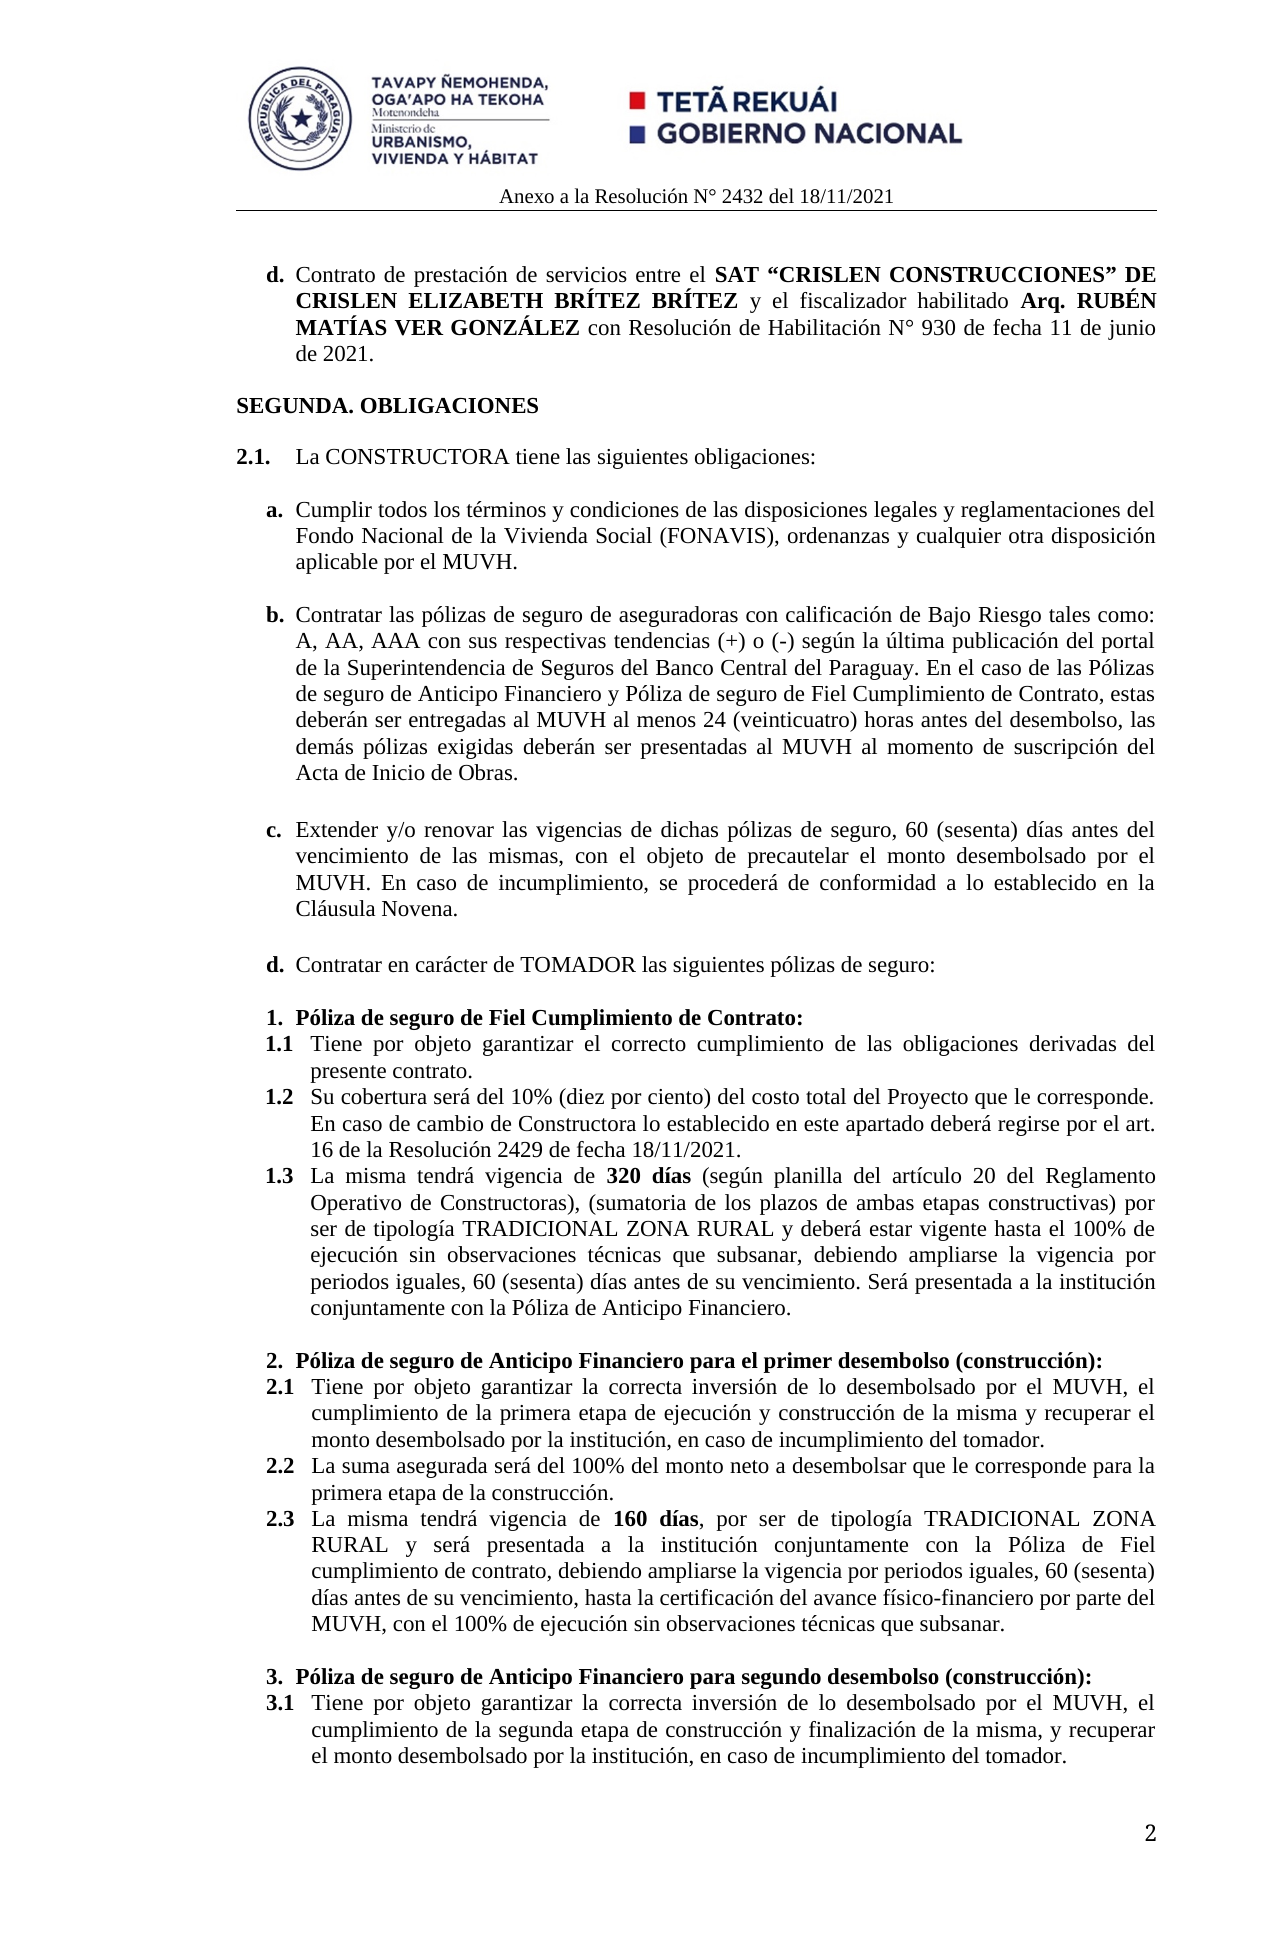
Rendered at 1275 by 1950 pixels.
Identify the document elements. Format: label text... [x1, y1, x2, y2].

list Tiene por objeto garantizar la correcta inversión de lo desembolsado por el MUVH, el cumplimiento de la primera etapa de ejecución y construcción de la misma y recuperar el monto desembolsado por la institución, en caso de incumplimiento del tomador. [266, 1373, 1157, 1452]
list Extender y/o renovar las vigencias de dichas pólizas de seguro, 60 (sesenta) días antes del vencimiento de las mismas, con el objeto de precautelar el monto desembolsado por el MUVH. En caso de incumplimiento, se procederá de conformidad a lo establecido en la Cláusula Novena. [266, 816, 1157, 921]
list La CONSTRUCTORA tiene las siguientes obligaciones: [236, 443, 1157, 469]
list Contrato de prestación de servicios entre el SAT “CRISLEN CONSTRUCCIONES” DE CRISLEN ELIZABETH BRÍTEZ BRÍTEZ y el fiscalizador habilitado Arq. RUBÉN MATÍAS VER GONZÁLEZ con Resolución de Habilitación N° 930 de fecha 11 de junio de 2021. [266, 261, 1157, 367]
list La misma tendrá vigencia de 160 días, por ser de tipología TRADICIONAL ZONA RURAL y será presentada a la institución conjuntamente con la Póliza de Fiel cumplimiento de contrato, debiendo ampliarse la vigencia por periodos iguales, 60 (sesenta) días antes de su vencimiento, hasta la certificación del avance físico-financiero por parte del MUVH, con el 100% de ejecución sin observaciones técnicas que subsanar. [266, 1505, 1157, 1637]
text SEGUNDA. OBLIGACIONES [236, 392, 1157, 418]
list Póliza de seguro de Fiel Cumplimiento de Contrato: [266, 1004, 1157, 1031]
list Póliza de seguro de Anticipo Financiero para segundo desembolso (construcción): [266, 1663, 1157, 1689]
list La misma tendrá vigencia de 320 días (según planilla del artículo 20 del Reglamento Operativo de Constructoras), (sumatoria de los plazos de ambas etapas constructivas) por ser de tipología TRADICIONAL ZONA RURAL y deberá estar vigente hasta el 100% de ejecución sin observaciones técnicas que subsanar, debiendo ampliarse la vigencia por periodos iguales, 60 (sesenta) días antes de su vencimiento. Será presentada a la institución conjuntamente con la Póliza de Anticipo Financiero. [265, 1162, 1157, 1320]
list Contratar en carácter de TOMADOR las siguientes pólizas de seguro: [266, 951, 1157, 978]
list Tiene por objeto garantizar la correcta inversión de lo desembolsado por el MUVH, el cumplimiento de la segunda etapa de construcción y finalización de la misma, y recuperar el monto desembolsado por la institución, en caso de incumplimiento del tomador. [266, 1689, 1157, 1768]
list Póliza de seguro de Anticipo Financiero para el primer desembolso (construcción): [266, 1347, 1157, 1373]
list Contratar las pólizas de seguro de aseguradoras con calificación de Bajo Riesgo tales como: A, AA, AAA con sus respectivas tendencias (+) o (-) según la última publicación del portal de la Superintendencia de Seguros del Banco Central del Paraguay. En el caso de las Pólizas de seguro de Anticipo Financiero y Póliza de seguro de Fiel Cumplimiento de Contrato, estas deberán ser entregadas al MUVH al menos 24 (veinticuatro) horas antes del desembolso, las demás pólizas exigidas deberán ser presentadas al MUVH al momento de suscripción del Acta de Inicio de Obras. [266, 601, 1157, 786]
list Tiene por objeto garantizar el correcto cumplimiento de las obligaciones derivadas del presente contrato. [265, 1031, 1157, 1083]
list Su cobertura será del 10% (diez por ciento) del costo total del Proyecto que le corresponde. En caso de cambio de Constructora lo establecido en este apartado deberá regirse por el art. 16 de la Resolución 2429 de fecha 18/11/2021. [265, 1083, 1157, 1162]
picture [236, 56, 982, 184]
list Cumplir todos los términos y condiciones de las disposiciones legales y reglamentaciones del Fondo Nacional de la Vivienda Social (FONAVIS), ordenanzas y cualquier otra disposición aplicable por el MUVH. [266, 496, 1157, 575]
list La suma asegurada será del 100% del monto neto a desembolsar que le corresponde para la primera etapa de la construcción. [266, 1452, 1157, 1505]
